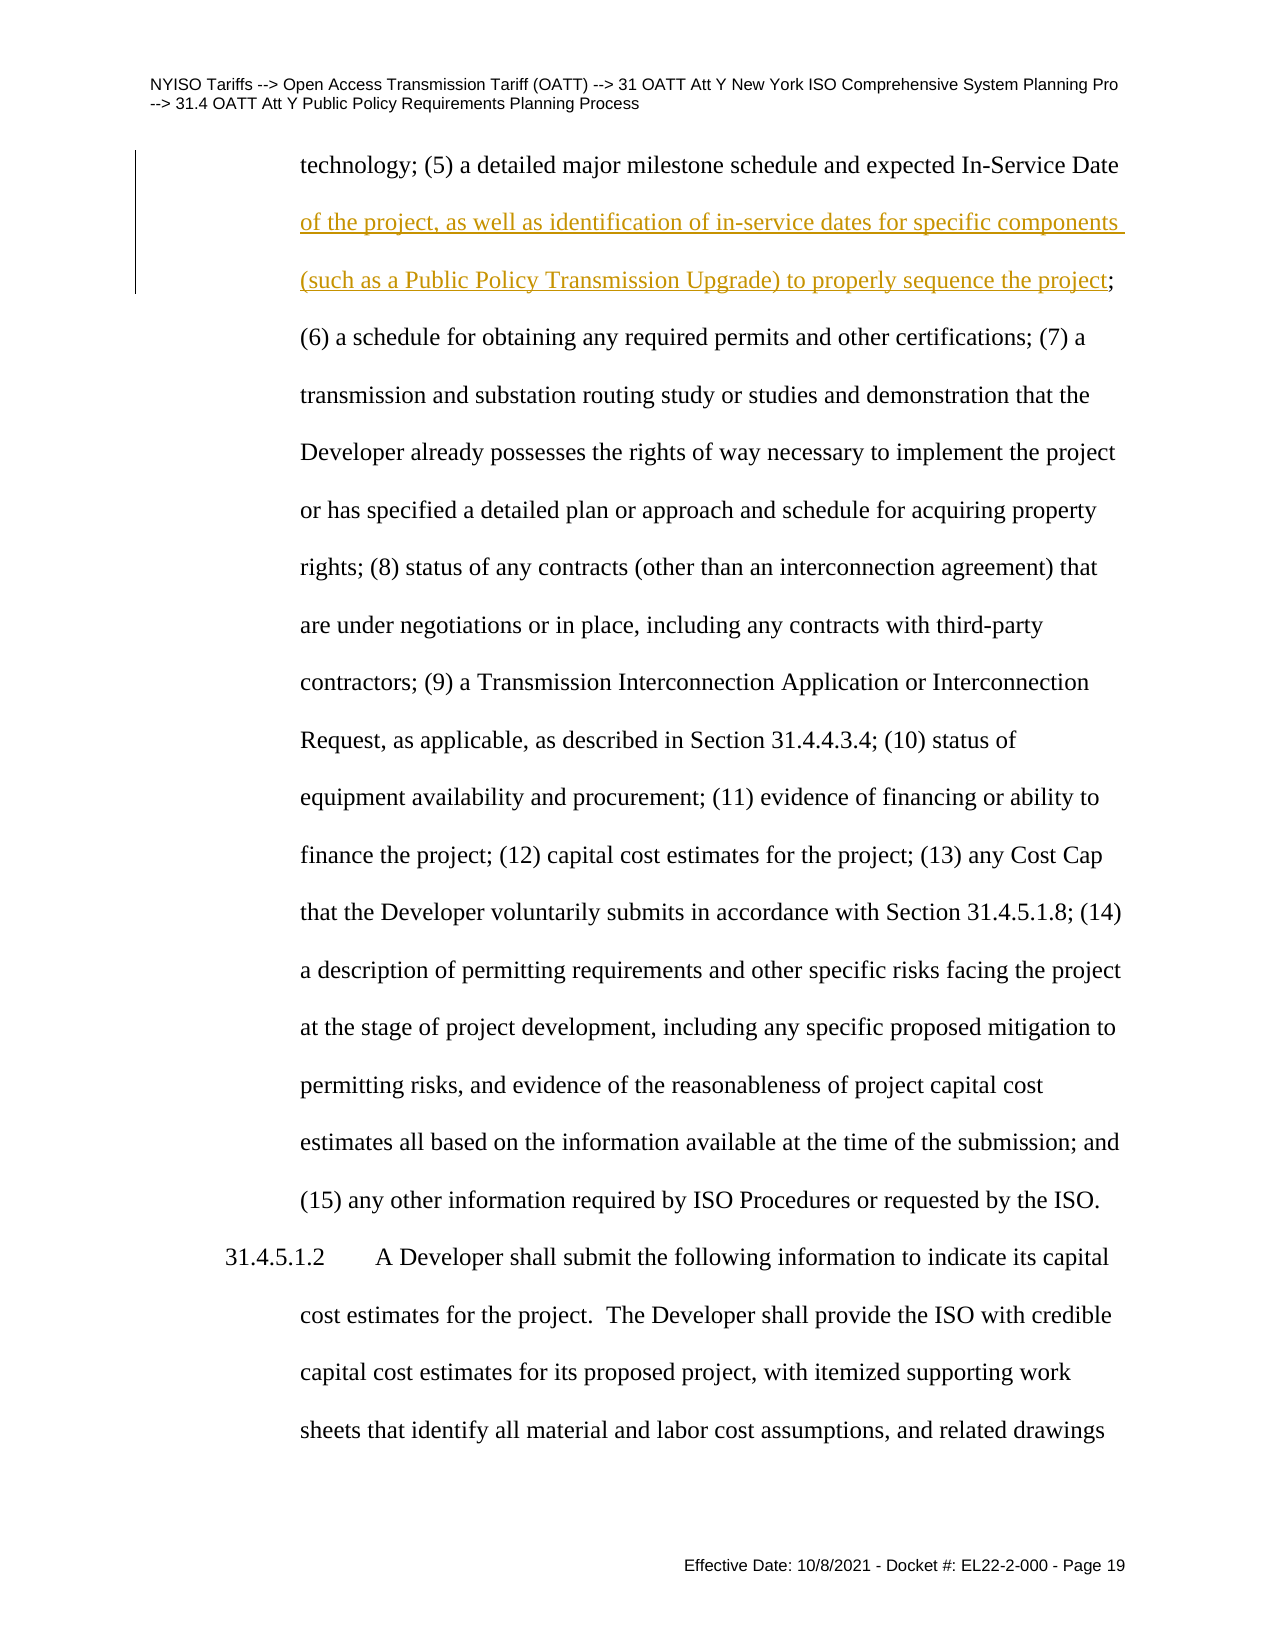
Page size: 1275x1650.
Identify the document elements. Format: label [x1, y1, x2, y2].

text [225, 1242, 1125, 1444]
text [225, 150, 1125, 1214]
